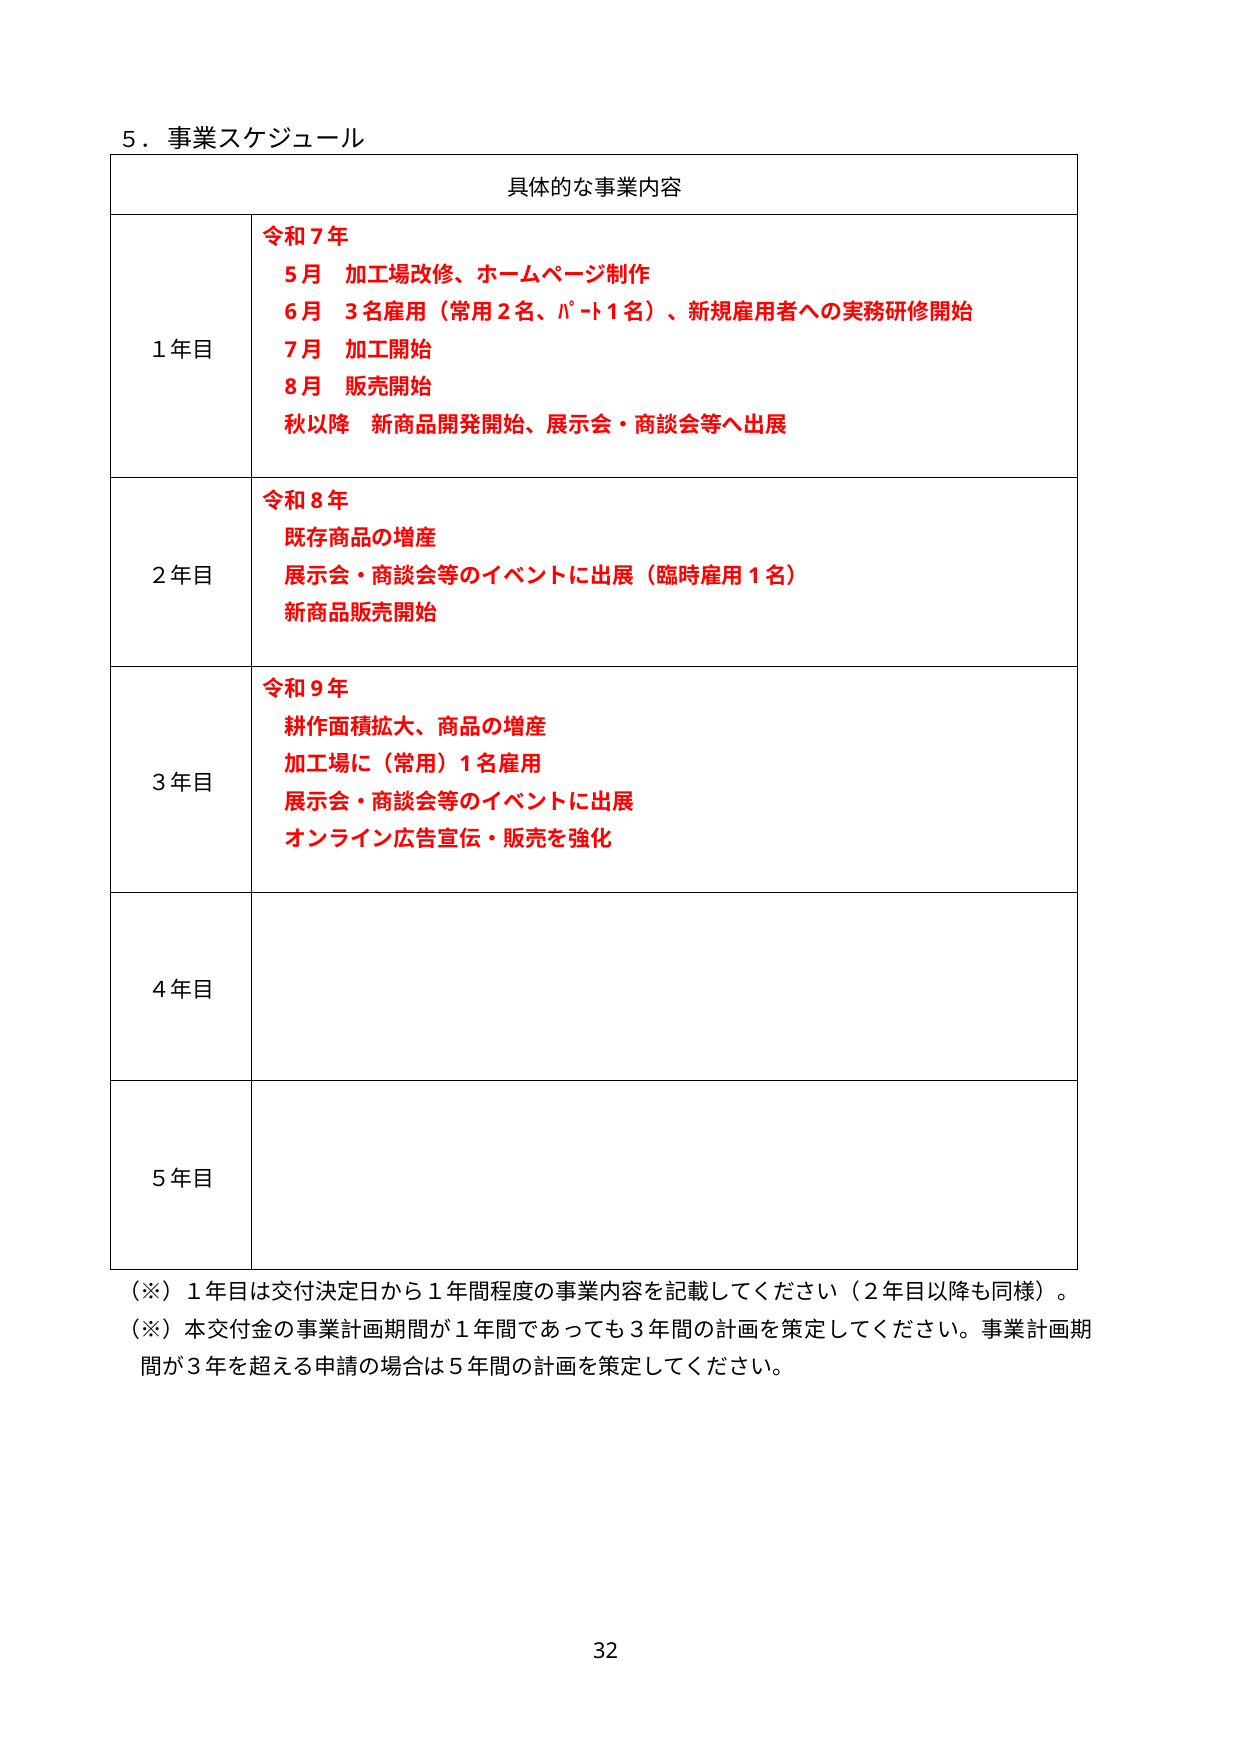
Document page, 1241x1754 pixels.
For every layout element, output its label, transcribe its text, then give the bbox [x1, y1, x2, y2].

text （※）本交付金の事業計画期間が１年間であっても３年間の計画を策定してください。事業計画期間が３年を超える申請の場合は５年間の計画を策定してください。 [118, 1307, 1092, 1382]
table_cell 令和8年 既存商品の増産 展示会・商談会等のイベントに出展（臨時雇用1名） 新商品販売開始 [252, 478, 1077, 666]
text ５． 事業スケジュール [118, 118, 1092, 154]
table_cell [252, 893, 1077, 1080]
table_cell １年目 [111, 215, 251, 477]
table_cell 令和7年 5月 加工場改修、ホームページ制作 6月 3名雇用（常用2名、ﾊﾟｰﾄ1名）、新規雇用者への実務研修開始 7月 加工開始 8月 販売開始 秋以降 新商品開発開始、展示会・商談会等へ出展 [252, 215, 1077, 477]
table_cell ２年目 [111, 478, 251, 666]
table_cell ４年目 [111, 893, 251, 1080]
table_cell ３年目 [111, 667, 251, 892]
table_header 具体的な事業内容 [111, 155, 1077, 213]
table_cell [252, 1081, 1077, 1269]
table_cell 令和9年 耕作面積拡大、商品の増産 加工場に（常用）1名雇用 展示会・商談会等のイベントに出展 オンライン広告宣伝・販売を強化 [252, 667, 1077, 892]
text （※）１年目は交付決定日から１年間程度の事業内容を記載してください（２年目以降も同様）。 [118, 1270, 1092, 1307]
table_cell ５年目 [111, 1081, 251, 1269]
